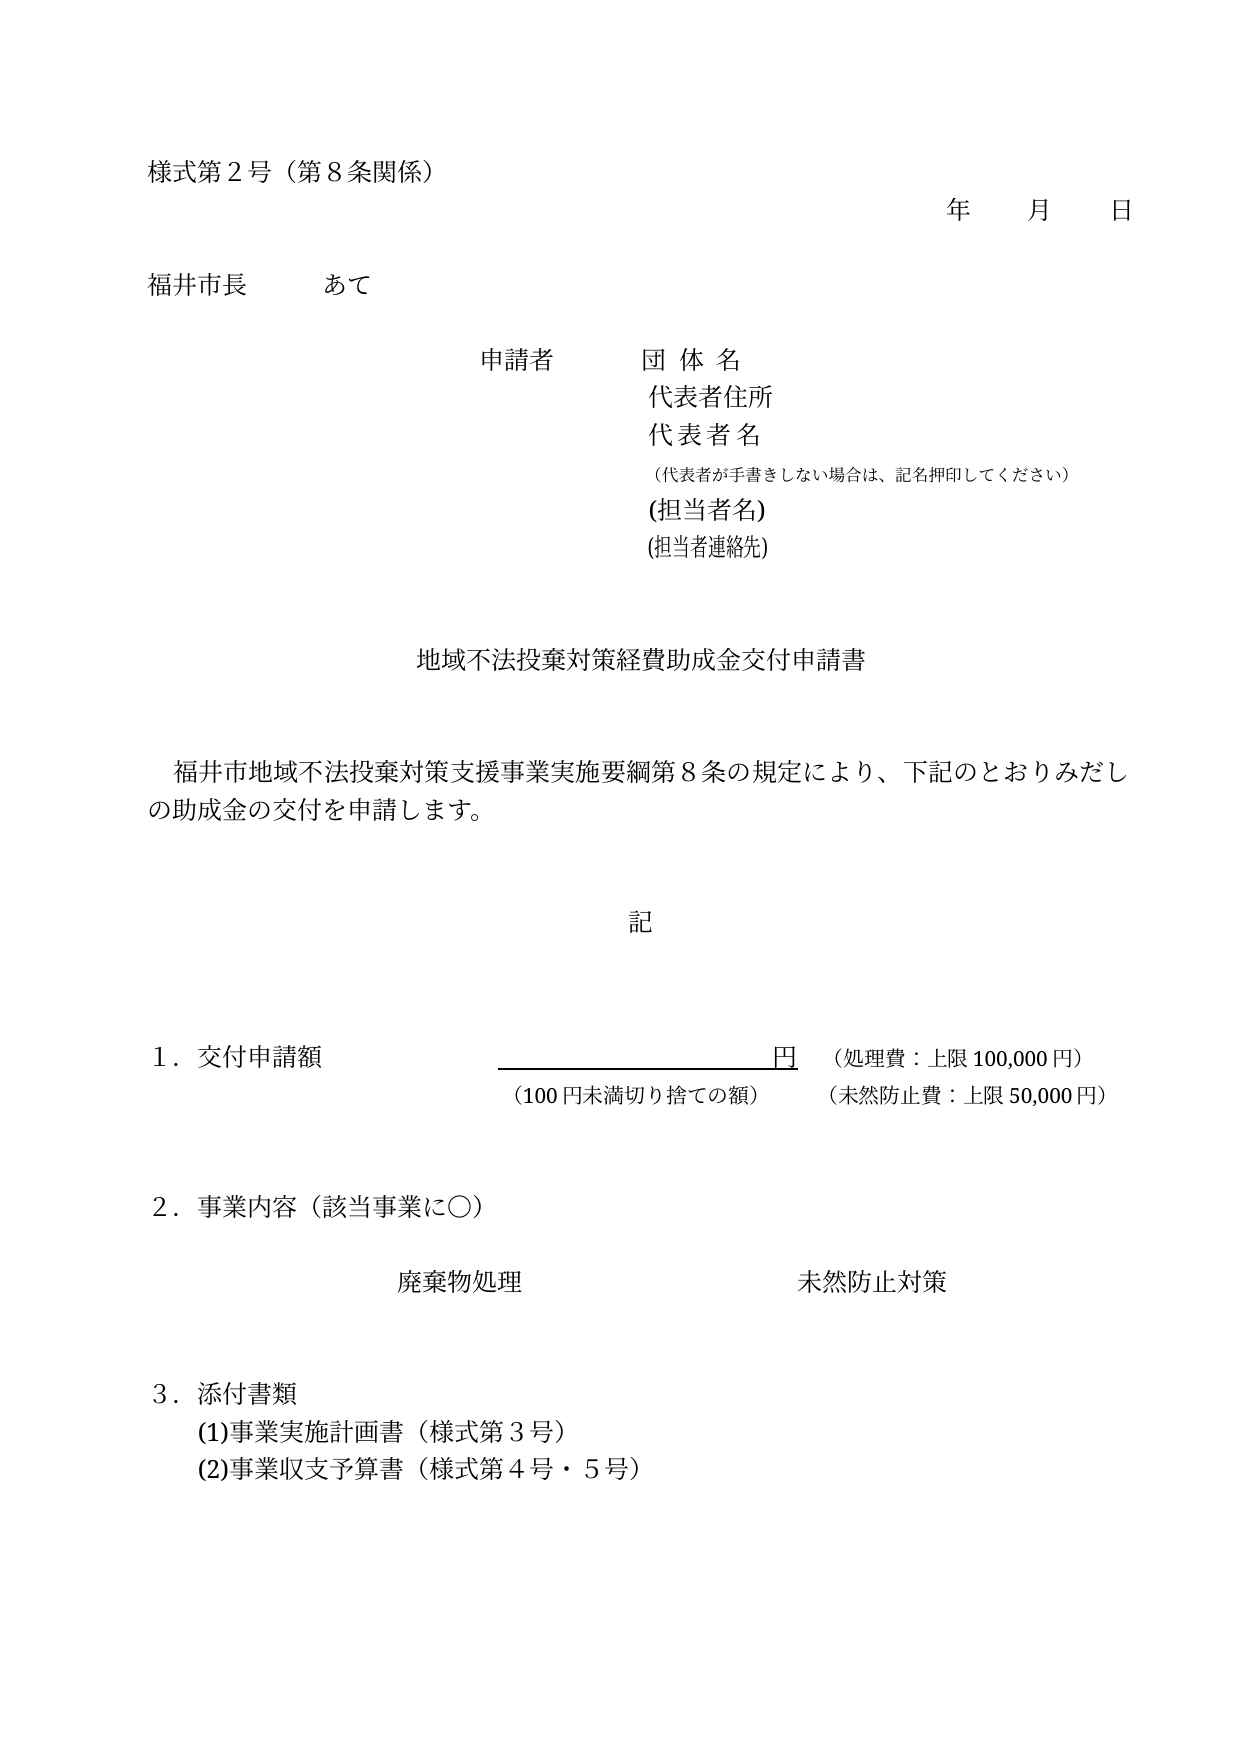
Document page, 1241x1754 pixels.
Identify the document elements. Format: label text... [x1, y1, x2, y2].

text 福井市長 あて [148, 264, 1134, 302]
text 福井市地域不法投棄対策支援事業実施要綱第８条の規定により、下記のとおりみだしの助成金の交付を申請します。 [148, 752, 1134, 827]
text 廃棄物処理 未然防止対策 [148, 1261, 1134, 1299]
text ２．事業内容（該当事業に〇） [148, 1186, 1134, 1224]
text （100円未満切り捨ての額） （未然防止費：上限50,000円） [148, 1074, 1134, 1111]
text 申請者 団体名 [148, 339, 1134, 377]
text 様式第２号（第８条関係） [148, 148, 1134, 189]
text 年 月 日 [148, 189, 1134, 227]
text 地域不法投棄対策経費助成金交付申請書 [148, 639, 1134, 677]
text (1)事業実施計画書（様式第３号） [148, 1411, 1134, 1449]
text １．交付申請額 円 （処理費：上限100,000円） [148, 1036, 1134, 1074]
text 代表者名 [148, 414, 1134, 452]
subtitle 記 [148, 902, 1134, 939]
text (担当者連絡先) [148, 527, 1134, 564]
text 代表者住所 [148, 377, 1134, 414]
text (担当者名) [148, 489, 1134, 527]
text (2)事業収支予算書（様式第４号・５号） [148, 1449, 1134, 1486]
text （代表者が手書きしない場合は、記名押印してください） [645, 452, 1134, 489]
text ３．添付書類 [148, 1374, 1134, 1411]
